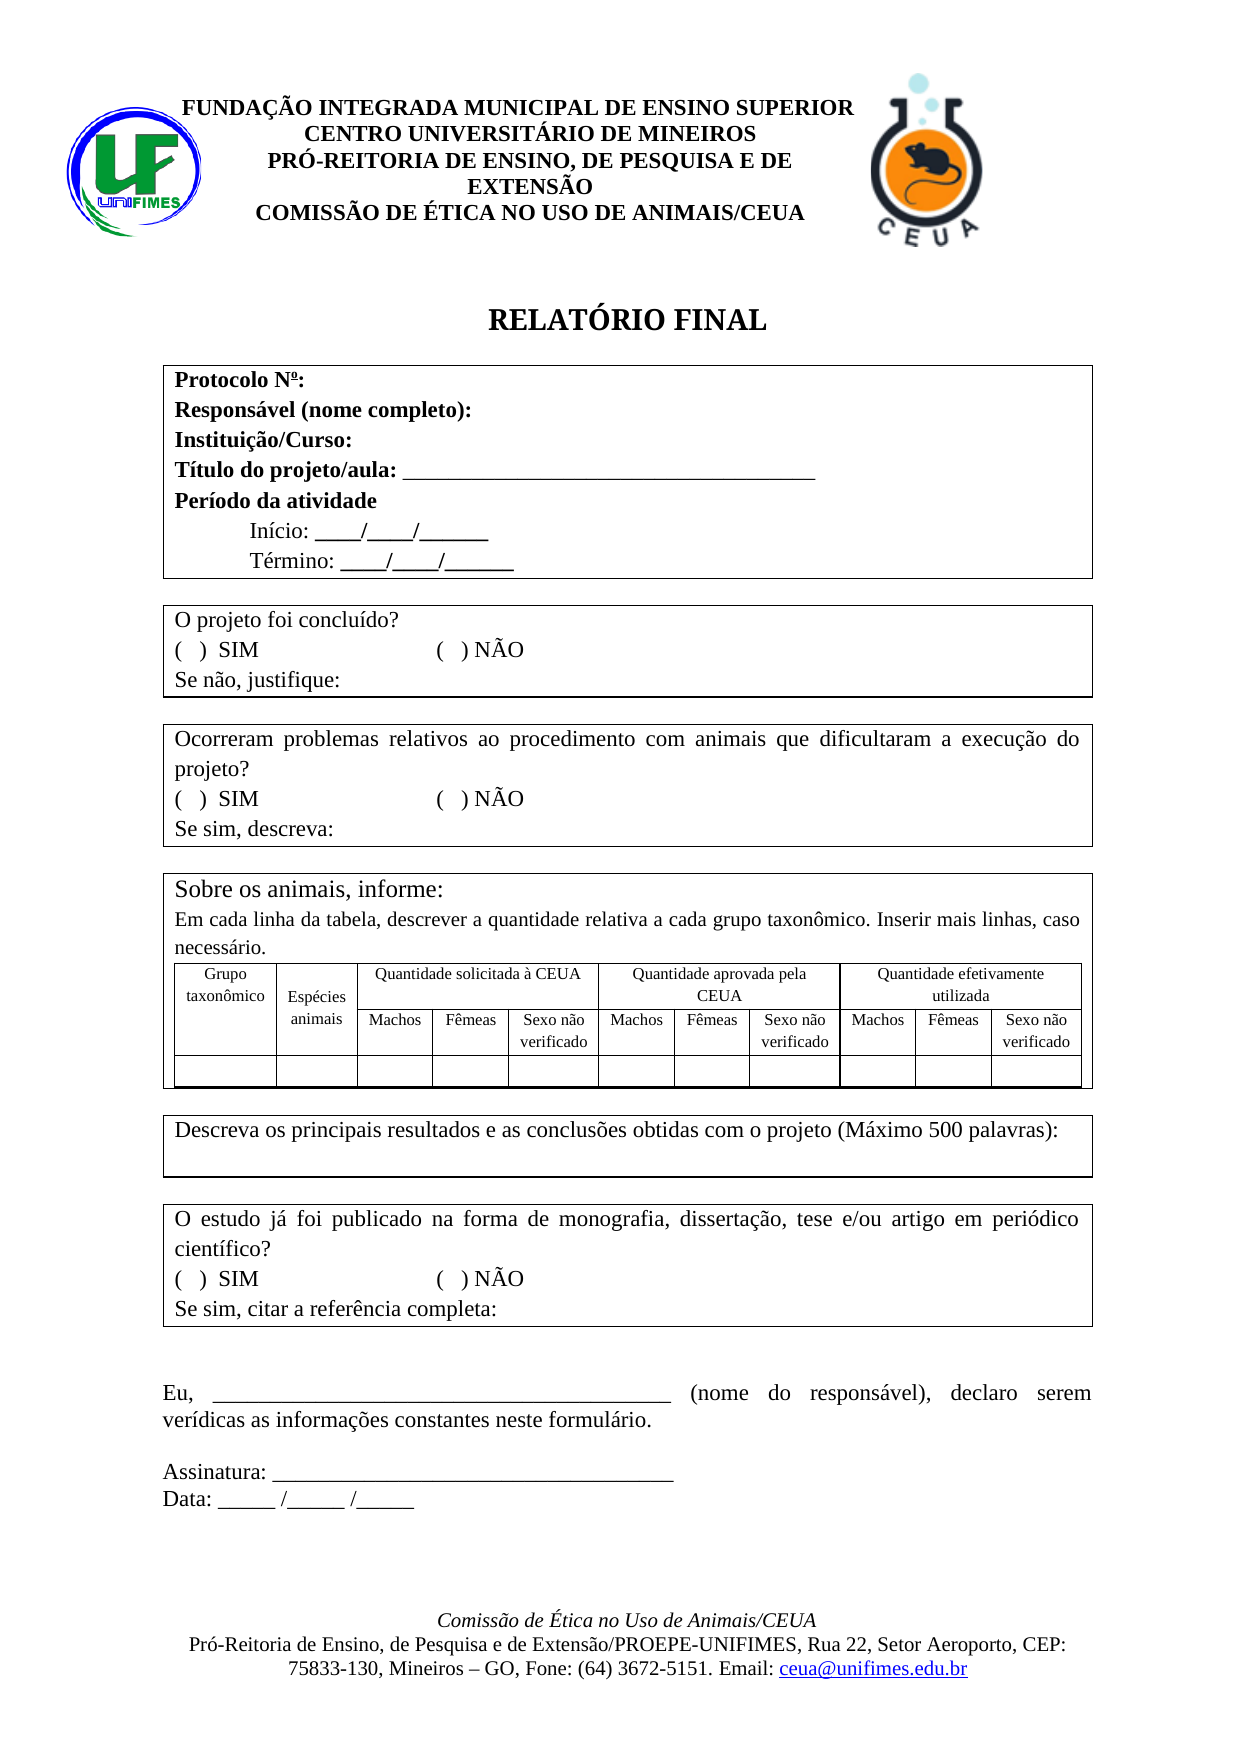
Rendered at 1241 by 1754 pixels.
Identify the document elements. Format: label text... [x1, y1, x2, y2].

table_header Ocorreram problemas relativos ao procedimento com animais que dificultaram a execução do projeto? ( ) SIM ( ) NÃO Se sim, descreva: [164, 725, 1092, 846]
picture [870, 73, 983, 247]
text RELATÓRIO FINAL [162, 299, 1093, 338]
picture [66, 106, 202, 237]
table_header Protocolo No: Responsável (nome completo): Instituição/Curso: Título do projeto/aula: ____________________________________ Período da atividade Início: ____/____/______ Término: ____/____/______ [164, 366, 1092, 577]
text Assinatura: ___________________________________ [162, 1458, 1093, 1485]
table_header Sobre os animais, informe: Em cada linha da tabela, descrever a quantidade relativa a cada grupo taxonômico. Inserir mais linhas, caso necessário. [164, 874, 1092, 1087]
table_header Descreva os principais resultados e as conclusões obtidas com o projeto (Máximo 500 palavras): [164, 1116, 1092, 1176]
text Eu, ________________________________________ (nome do responsável), declaro serem verídicas as informações constantes neste formulário. [162, 1379, 1093, 1432]
table_header O estudo já foi publicado na forma de monografia, dissertação, tese e/ou artigo em periódico científico? ( ) SIM ( ) NÃO Se sim, citar a referência completa: [164, 1205, 1092, 1326]
text Data: _____ /_____ /_____ [162, 1485, 1093, 1511]
table_header O projeto foi concluído? ( ) SIM ( ) NÃO Se não, justifique: [164, 606, 1092, 696]
